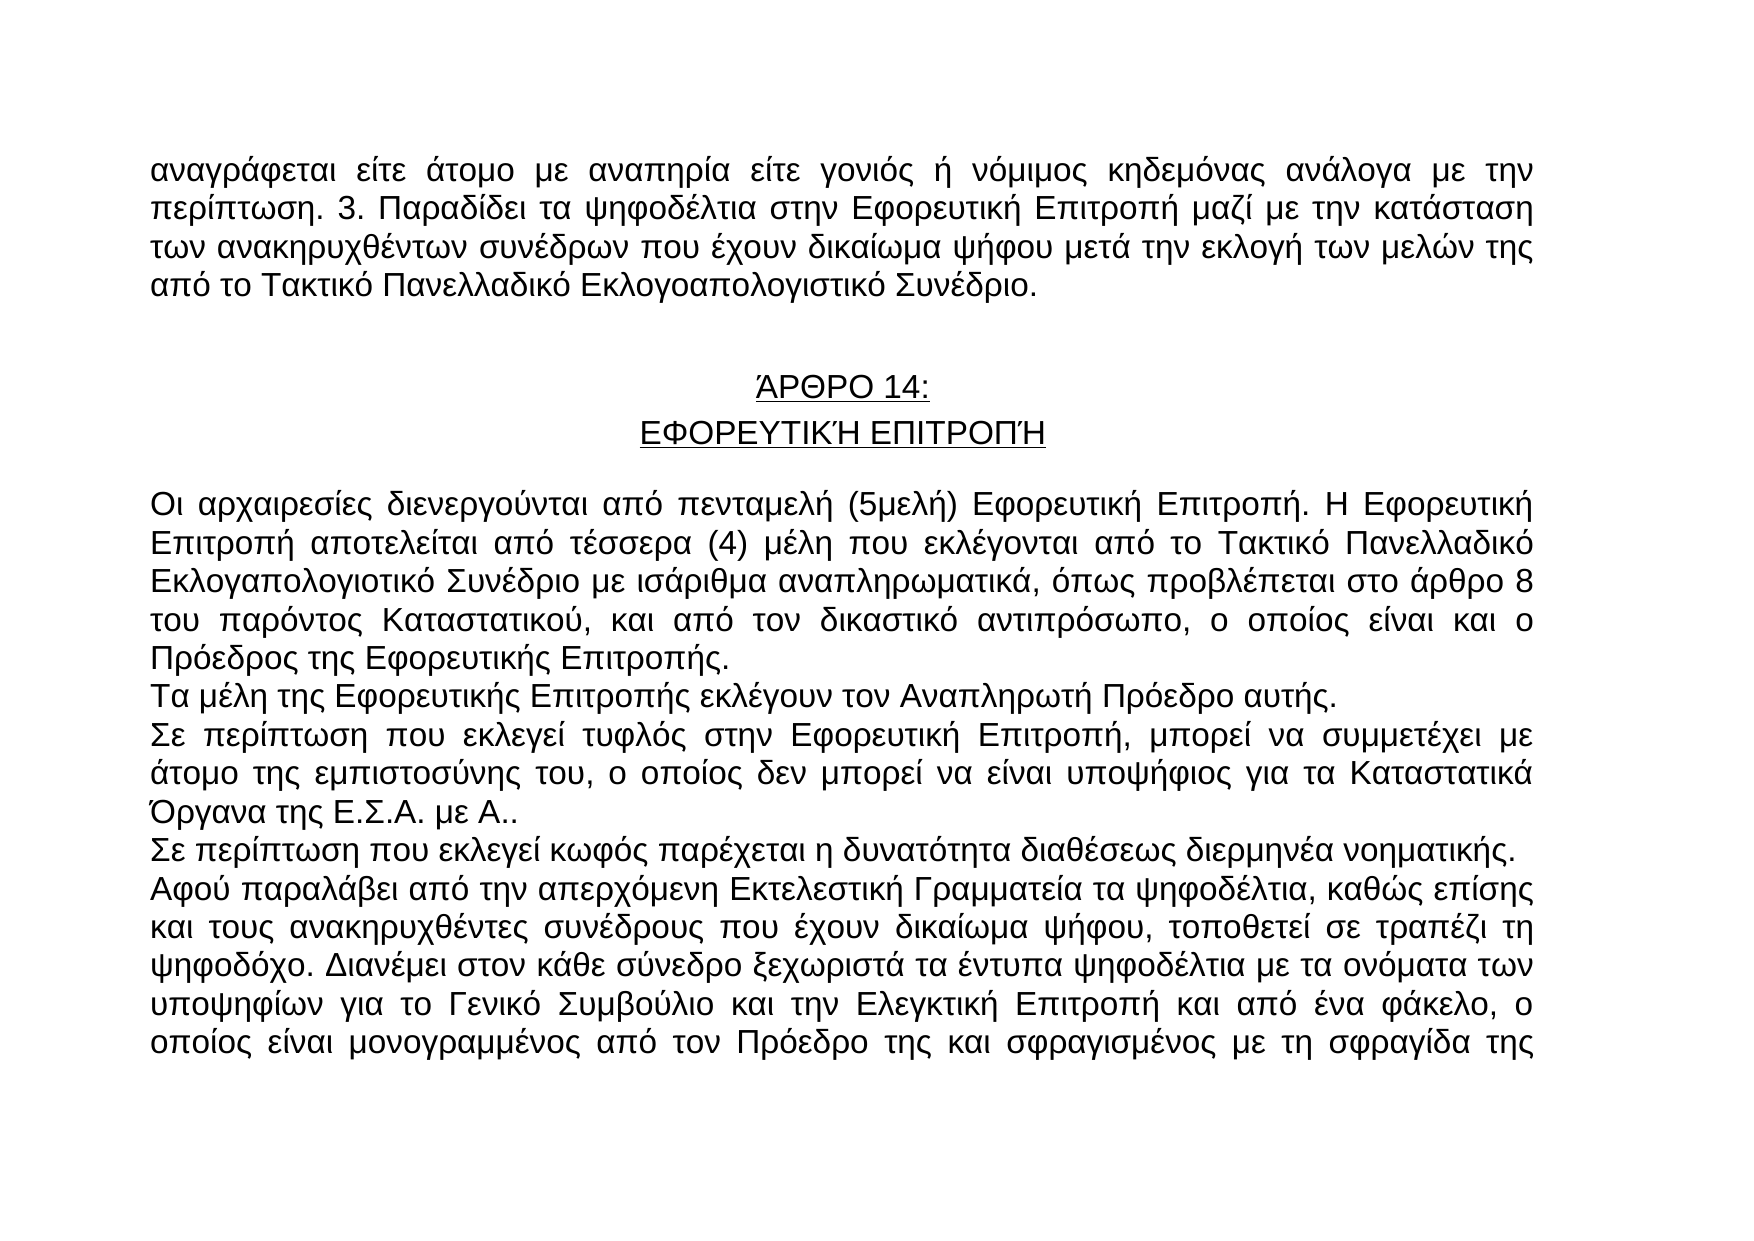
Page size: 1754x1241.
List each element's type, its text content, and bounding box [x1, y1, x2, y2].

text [150, 150, 1535, 304]
text Τα μέλη της Εφορευτικής Επιτροπής εκλέγουν τον Αναπληρωτή Πρόεδρο αυτής. [150, 676, 1535, 715]
subtitle Άρθρο 14: Εφορευτική Επιτροπή [150, 367, 1535, 452]
text Οι αρχαιρεσίες διενεργούνται από πενταμελή (5μελή) Εφορευτική Επιτροπή. Η Εφορευτική Επιτροπή αποτελείται από τέσσερα (4) μέλη που εκλέγονται από το Τακτικό Πανελλαδικό Εκλογαπολογιοτικό Συνέδριο με ισάριθμα αναπληρωματικά, όπως προβλέπεται στο άρθρο 8 του παρόντος Καταστατικού, και από τον δικαστικό αντιπρόσωπο, ο οποίος είναι και ο Πρόεδρος της Εφορευτικής Επιτροπής. [150, 484, 1535, 676]
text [150, 869, 1535, 1061]
text Σε περίπτωση που εκλεγεί τυφλός στην Εφορευτική Επιτροπή, μπορεί να συμμετέχει με άτομο της εμπιστοσύνης του, ο οποίος δεν μπορεί να είναι υποψήφιος για τα Καταστατικά Όργανα της Ε.Σ.Α. με Α.. [150, 715, 1535, 830]
text Σε περίπτωση που εκλεγεί κωφός παρέχεται η δυνατότητα διαθέσεως διερμηνέα νοηματικής. [150, 830, 1535, 869]
